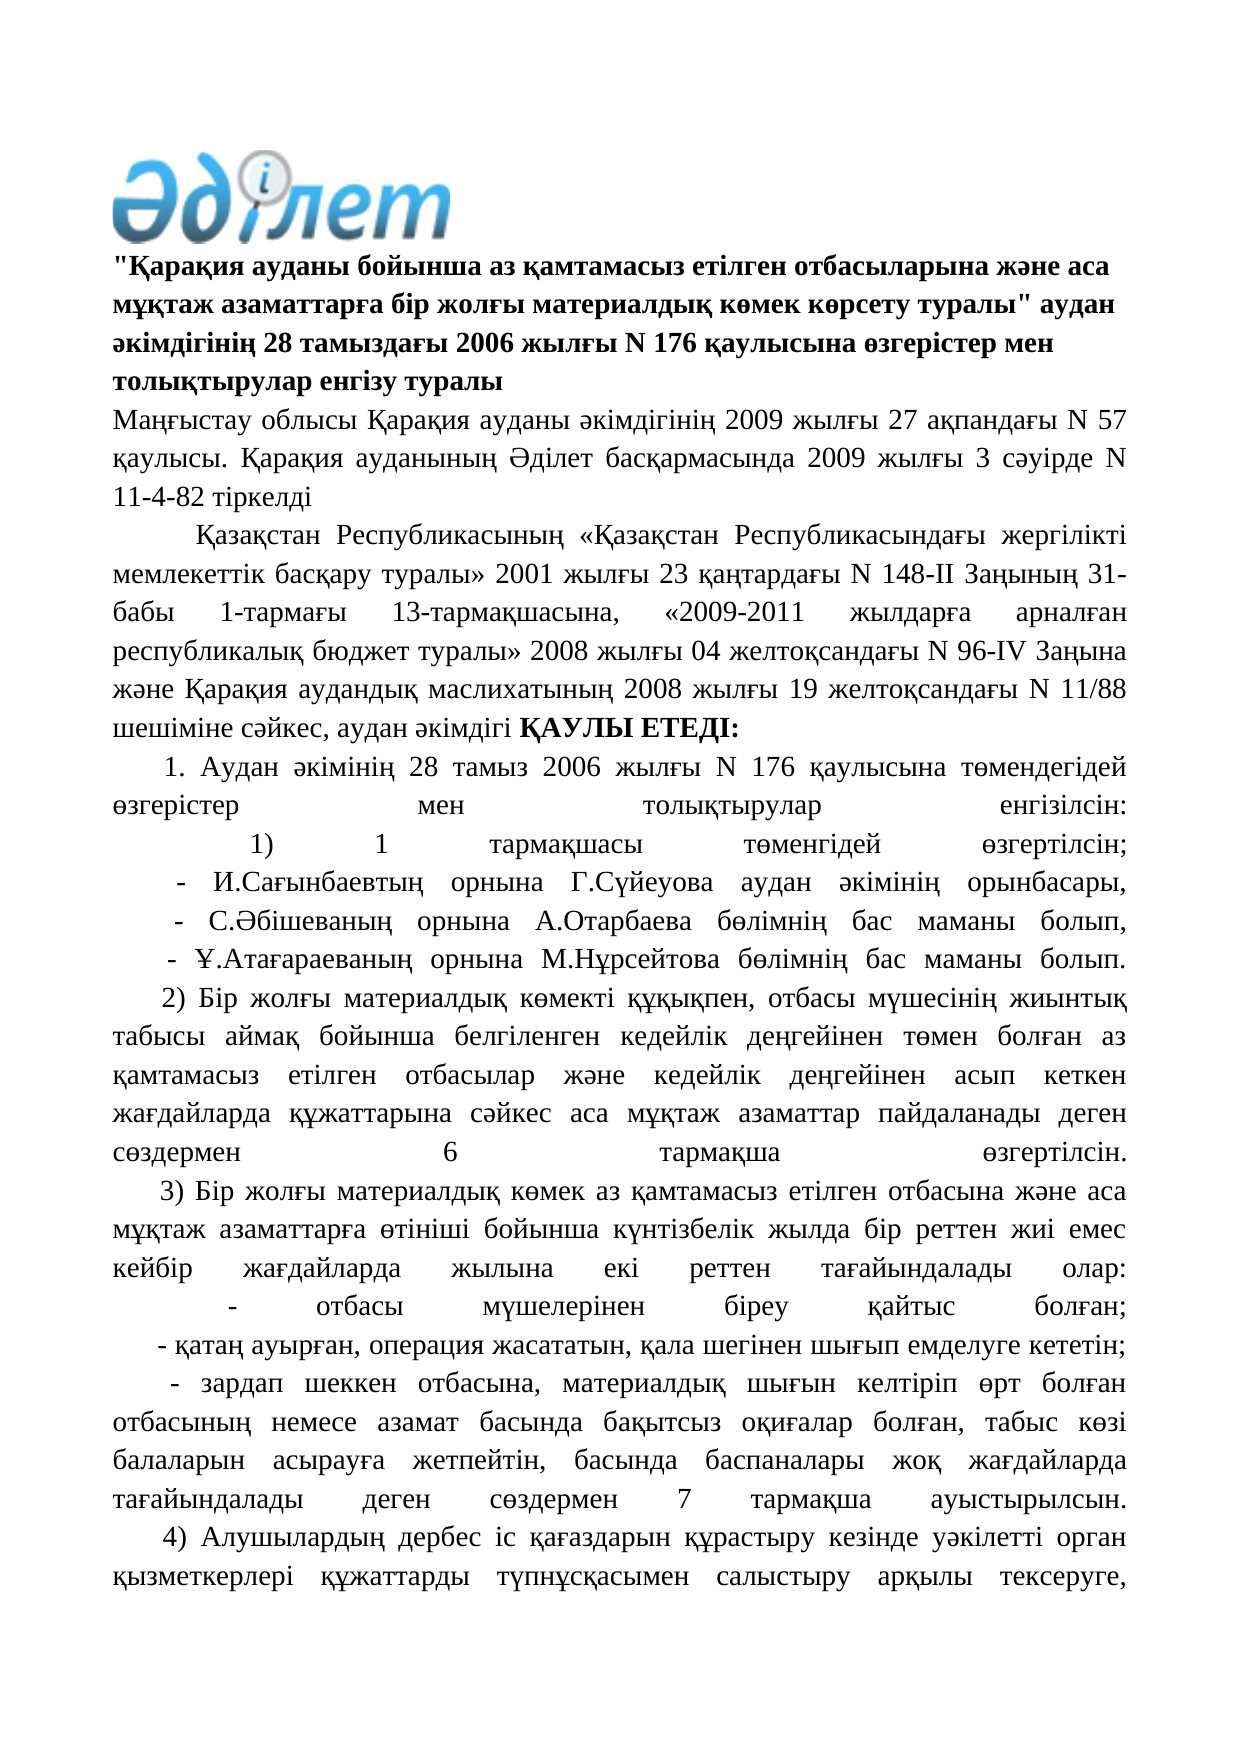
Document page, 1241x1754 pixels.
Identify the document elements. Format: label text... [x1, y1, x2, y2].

text "Қарақия ауданы бойынша аз қамтамасыз етілген отбасыларына және аса мұқтаж азаматтарға бір жолғы материалдық көмек көрсету туралы" аудан әкімдігінің 28 тамыздағы 2006 жылғы N 176 қаулысына өзгерістер мен толықтырулар енгізу туралы [112, 248, 1128, 397]
picture [112, 150, 451, 244]
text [112, 749, 1128, 1592]
text Қазақстан Республикасының «Қазақстан Республикасындағы жергілікті мемлекеттік басқару туралы» 2001 жылғы 23 қаңтардағы N 148-ІІ Заңының 31-бабы 1-тармағы 13-тармақшасына, «2009-2011 жылдарға арналған республикалық бюджет туралы» 2008 жылғы 04 желтоқсандағы N 96-ІV Заңына және Қарақия аудандық маслихатының 2008 жылғы 19 желтоқсандағы N 11/88 шешіміне сәйкес, аудан әкімдігі ҚАУЛЫ ЕТЕДІ: [112, 517, 1128, 744]
text Маңғыстау облысы Қарақия ауданы әкімдігінің 2009 жылғы 27 ақпандағы N 57 қаулысы. Қарақия ауданының Әділет басқармасында 2009 жылғы 3 сәуірде N 11-4-82 тіркелді [112, 402, 1128, 512]
